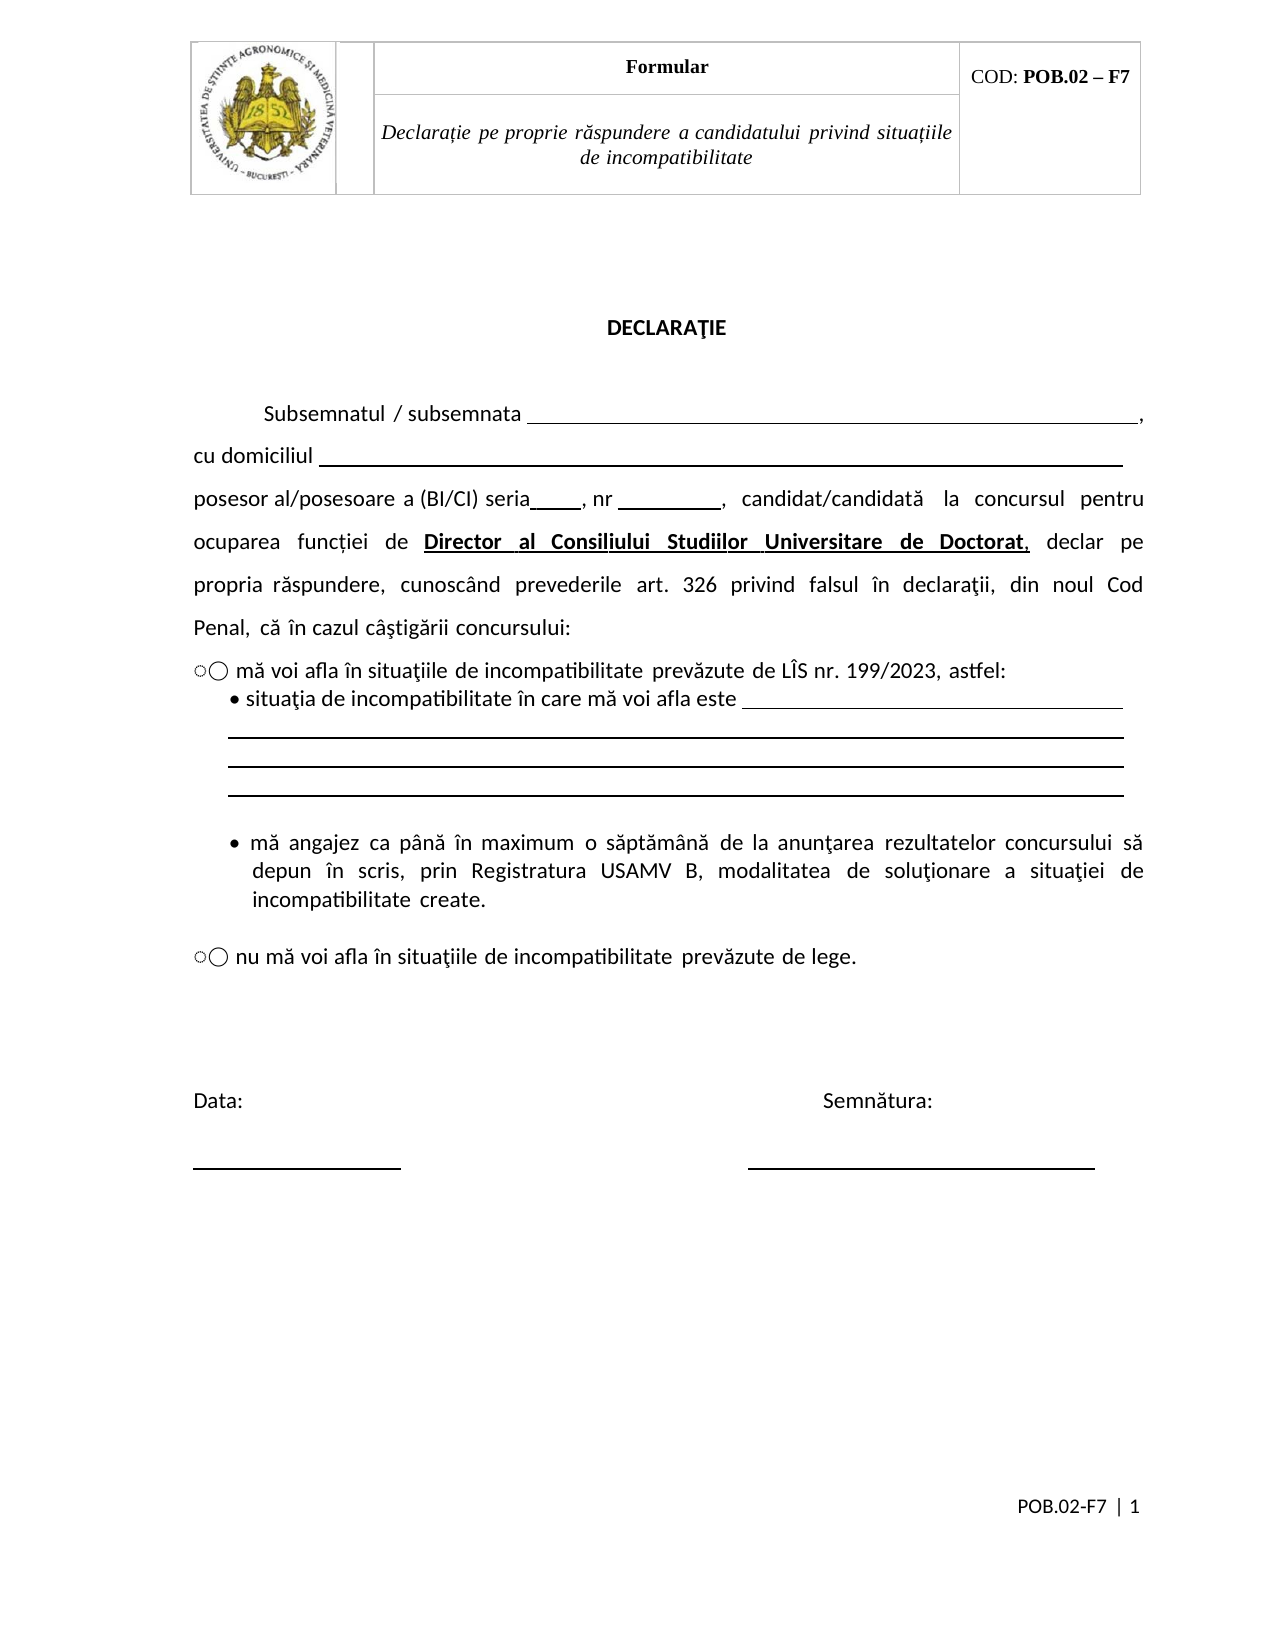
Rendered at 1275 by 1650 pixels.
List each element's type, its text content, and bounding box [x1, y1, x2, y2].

text Declarație pe proprie răspundere a candidatului privind situațiile de incompatibilitate [381, 120, 957, 169]
text Subsemnatul / subsemnata , cu domiciliul posesor al/posesoare a (BI/CI) seria , nr , candidat/candidată la concursul pentru ocuparea funcției de Director al Consiliului Studiilor Universitare de Doctorat, declar pe propria răspundere, cunoscând prevederile art. 326 privind falsul în declaraţii, din noul Cod Penal, că în cazul câştigării concursului: [193, 399, 1144, 641]
picture [198, 42, 340, 183]
text ⃝ nu mă voi afla în situaţiile de incompatibilitate prevăzute de lege. [193, 942, 1152, 971]
text Formular COD: POB.02 – F7 [626, 57, 1152, 87]
text • situaţia de incompatibilitate în care mă voi afla este [228, 684, 1152, 712]
text ⃝ mă voi afla în situaţiile de incompatibilitate prevăzute de LÎS nr. 199/2023, astfel: [193, 656, 1152, 684]
text DECLARAŢIE [602, 313, 731, 341]
text Data: Semnătura: [193, 1086, 1152, 1114]
text POB.02‐F7 | 1 [179, 1493, 1140, 1519]
text • mă angajez ca până în maximum o săptămână de la anunţarea rezultatelor concursului să depun în scris, prin Registratura USAMV B, modalitatea de soluţionare a situaţiei de incompatibilitate create. [228, 828, 1144, 913]
